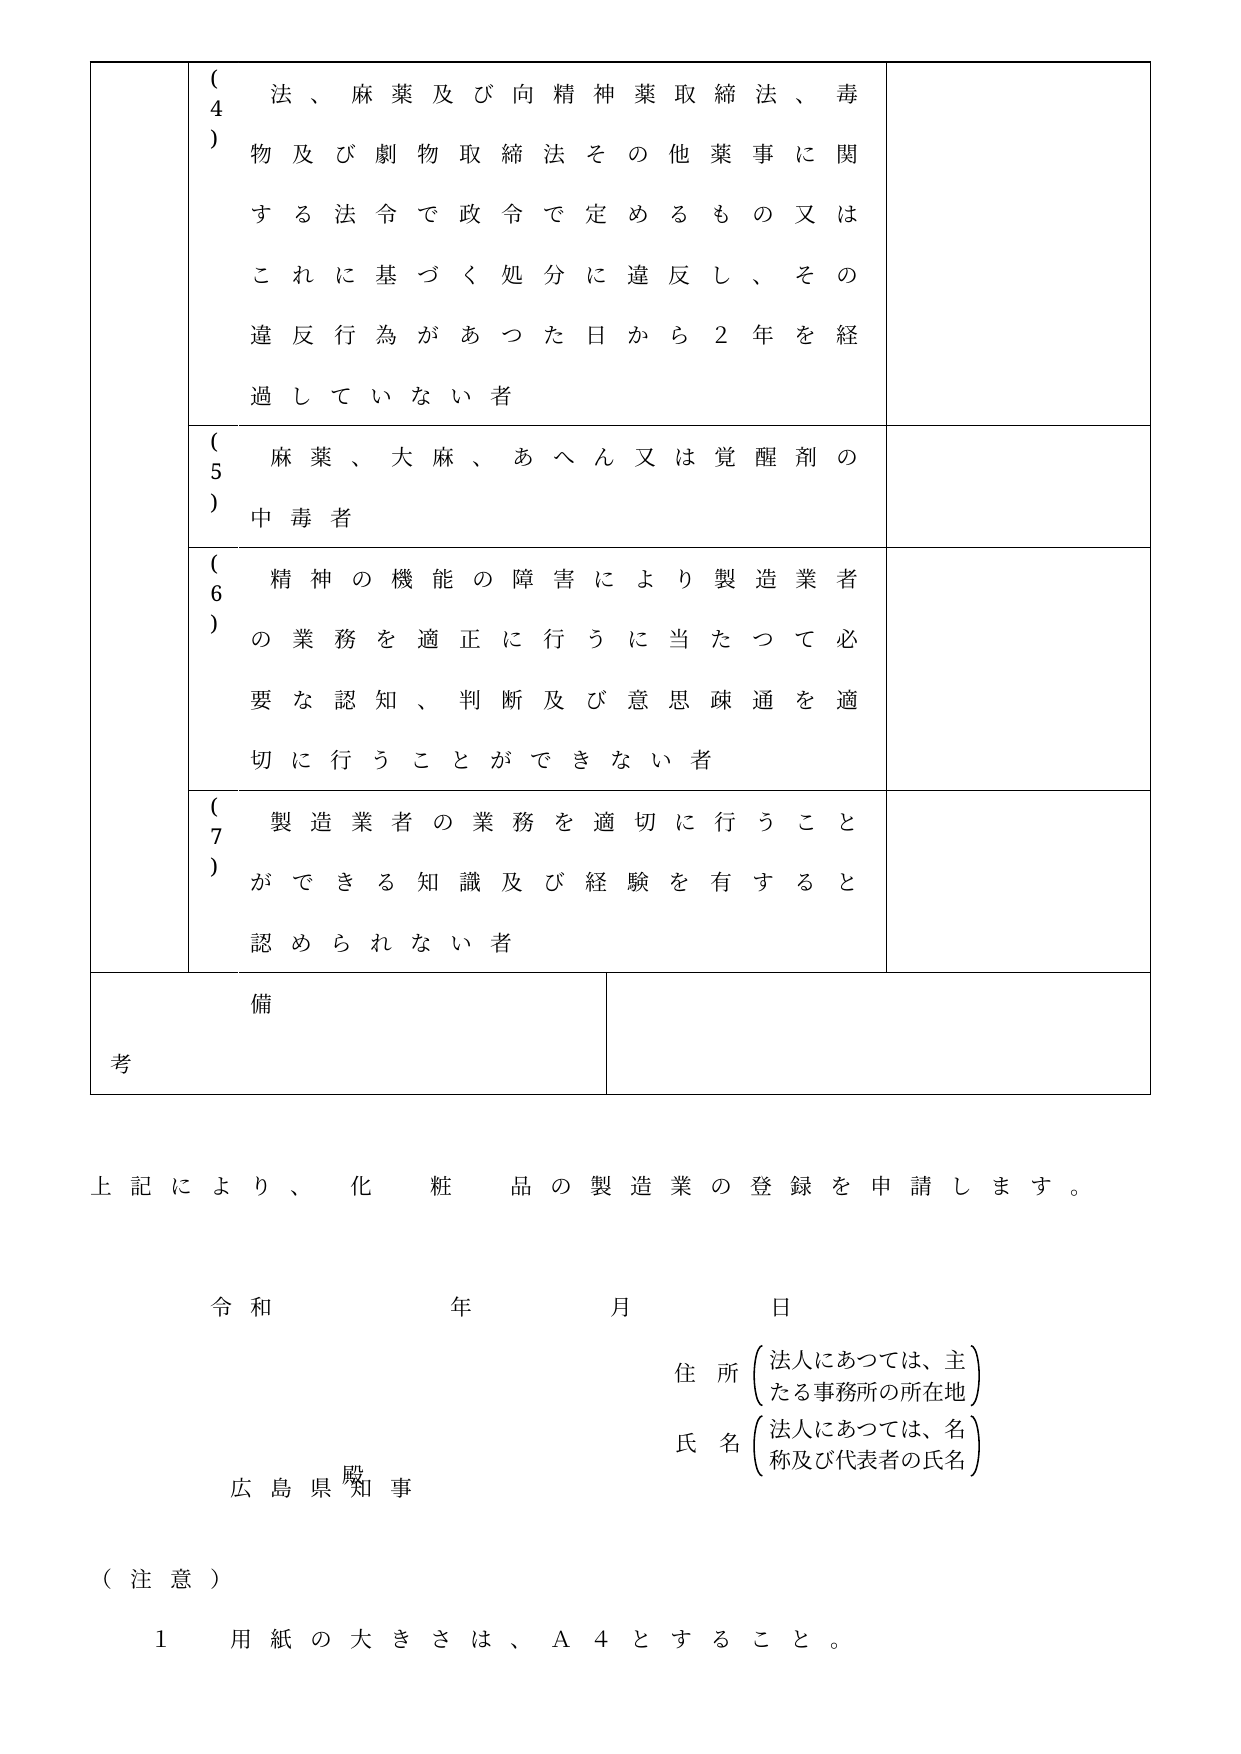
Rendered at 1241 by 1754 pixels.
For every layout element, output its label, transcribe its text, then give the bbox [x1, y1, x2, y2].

text 令和 年 月 日 [90, 1276, 1150, 1336]
table_cell [887, 63, 1150, 425]
table_cell [887, 791, 1150, 972]
text （注意） [90, 1548, 1150, 1608]
text １ 用紙の大きさは、Ａ４とすること。 [90, 1608, 1150, 1669]
table_cell 備 考 [91, 973, 606, 1094]
table_cell 精神の機能の障害により製造業者の業務を適正に行うに当たつて必要な認知、判断及び意思疎通を適切に行うことができない者 [239, 548, 886, 789]
text 上記により、 化 粧 品の製造業の登録を申請します。 [90, 1155, 1150, 1216]
table_cell [607, 973, 1150, 1094]
table_cell [887, 548, 1150, 789]
table_cell 製造業者の業務を適切に行うことができる知識及び経験を有すると認められない者 [239, 791, 886, 972]
table_cell [887, 426, 1150, 547]
table_cell (7) [189, 791, 238, 972]
table_cell (6) [189, 548, 238, 789]
table_cell (5) [189, 426, 238, 547]
text 広島県知事 [90, 1457, 1150, 1518]
table_cell 麻薬、大麻、あへん又は覚醒剤の中毒者 [239, 426, 886, 547]
table_cell (4) [189, 63, 238, 425]
table_cell 法、麻薬及び向精神薬取締法、毒物及び劇物取締法その他薬事に関する法令で政令で定めるもの又はこれに基づく処分に違反し、その違反行為があつた日から２年を経過していない者 [239, 63, 886, 425]
